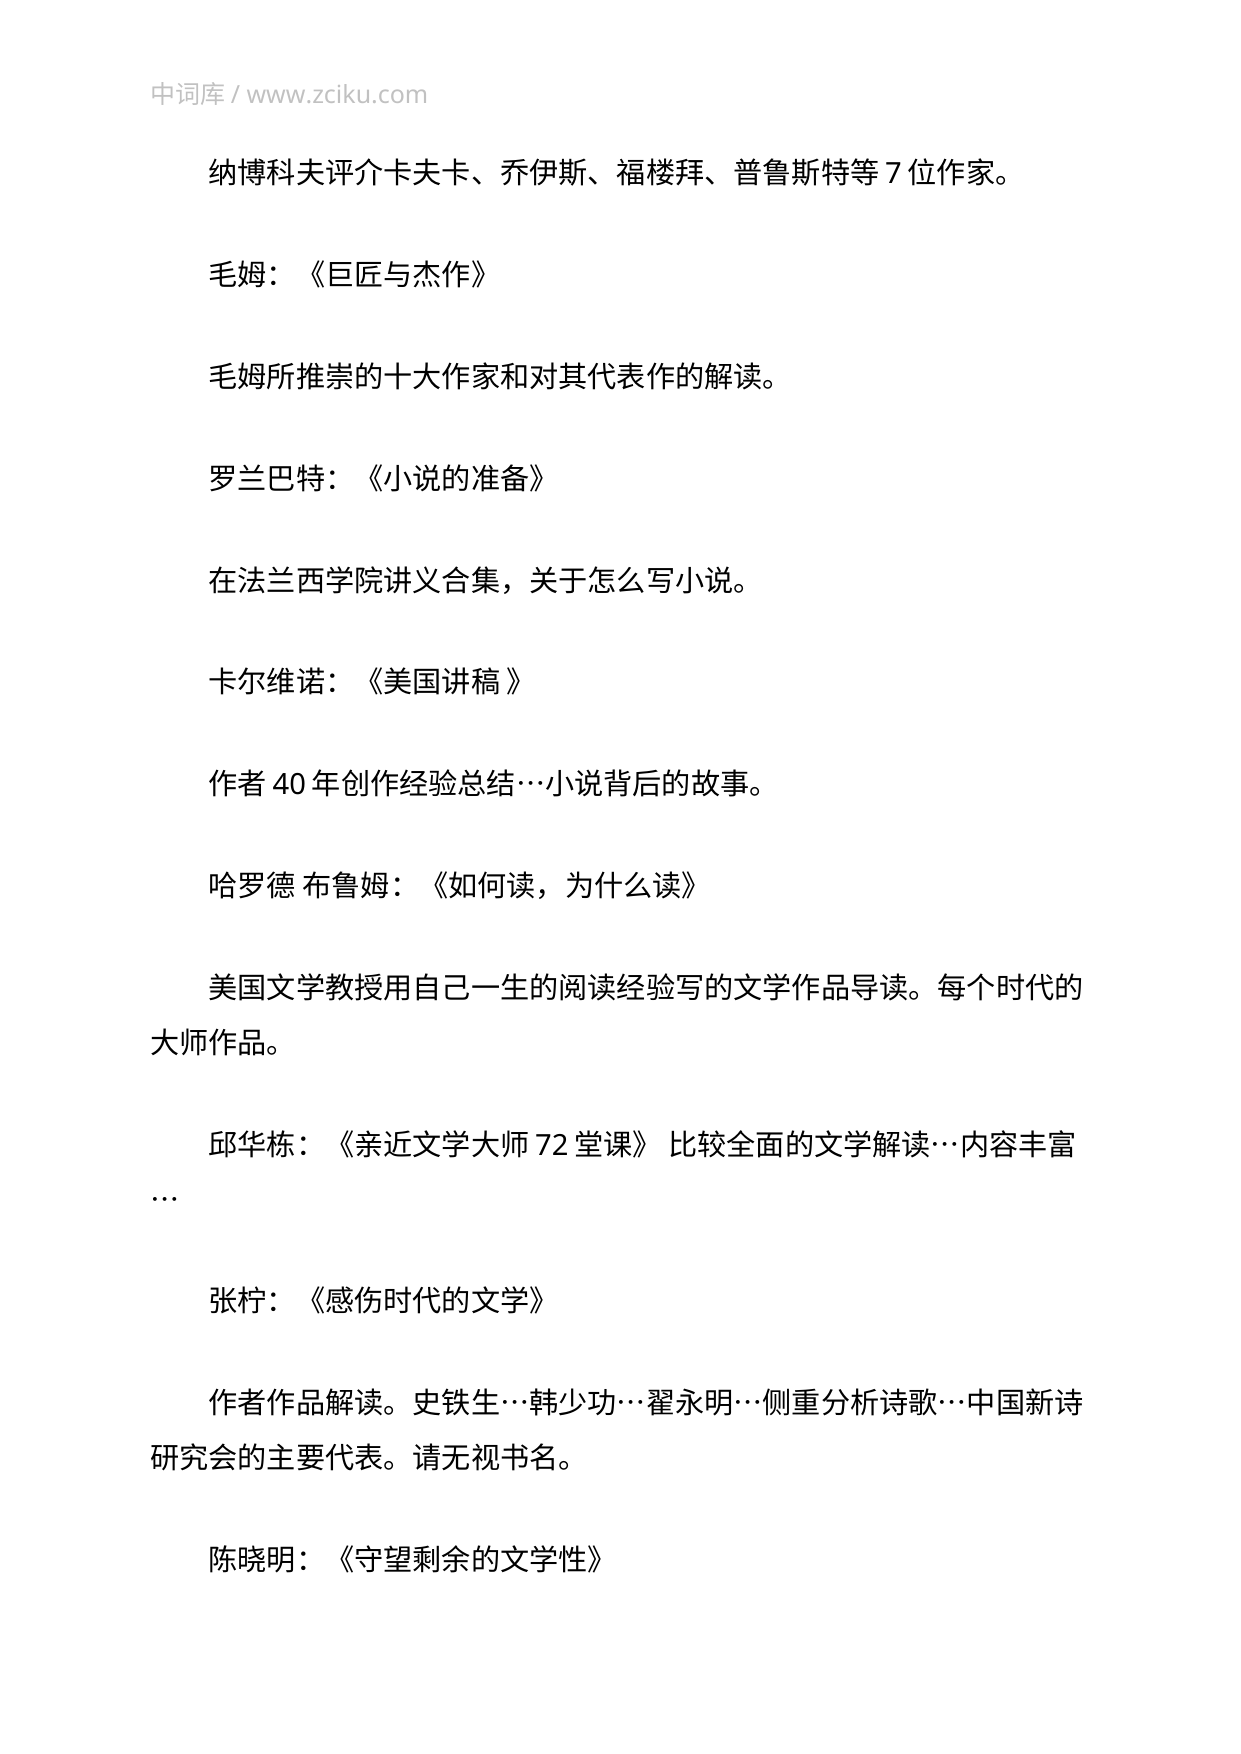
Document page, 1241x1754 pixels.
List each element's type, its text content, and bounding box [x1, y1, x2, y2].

text 作者作品解读。史铁生…韩少功…翟永明…侧重分析诗歌…中国新诗研究会的主要代表。请无视书名。 [150, 1380, 1090, 1477]
text 毛姆所推崇的十大作家和对其代表作的解读。 [150, 354, 1090, 396]
text 纳博科夫评介卡夫卡、乔伊斯、福楼拜、普鲁斯特等7位作家。 [150, 150, 1090, 192]
text 陈晓明：《守望剩余的文学性》 [150, 1536, 1090, 1579]
text 在法兰西学院讲义合集，关于怎么写小说。 [150, 557, 1090, 599]
text 罗兰巴特：《小说的准备》 [150, 456, 1090, 498]
text 卡尔维诺：《美国讲稿 》 [150, 659, 1090, 701]
text 邱华栋：《亲近文学大师72堂课》 比较全面的文学解读…内容丰富… [150, 1121, 1090, 1218]
text 哈罗德 布鲁姆：《如何读，为什么读》 [150, 863, 1090, 905]
text 张柠：《感伤时代的文学》 [150, 1278, 1090, 1320]
text 美国文学教授用自己一生的阅读经验写的文学作品导读。每个时代的大师作品。 [150, 964, 1090, 1062]
text 作者40年创作经验总结…小说背后的故事。 [150, 761, 1090, 803]
text 毛姆：《巨匠与杰作》 [150, 252, 1090, 294]
